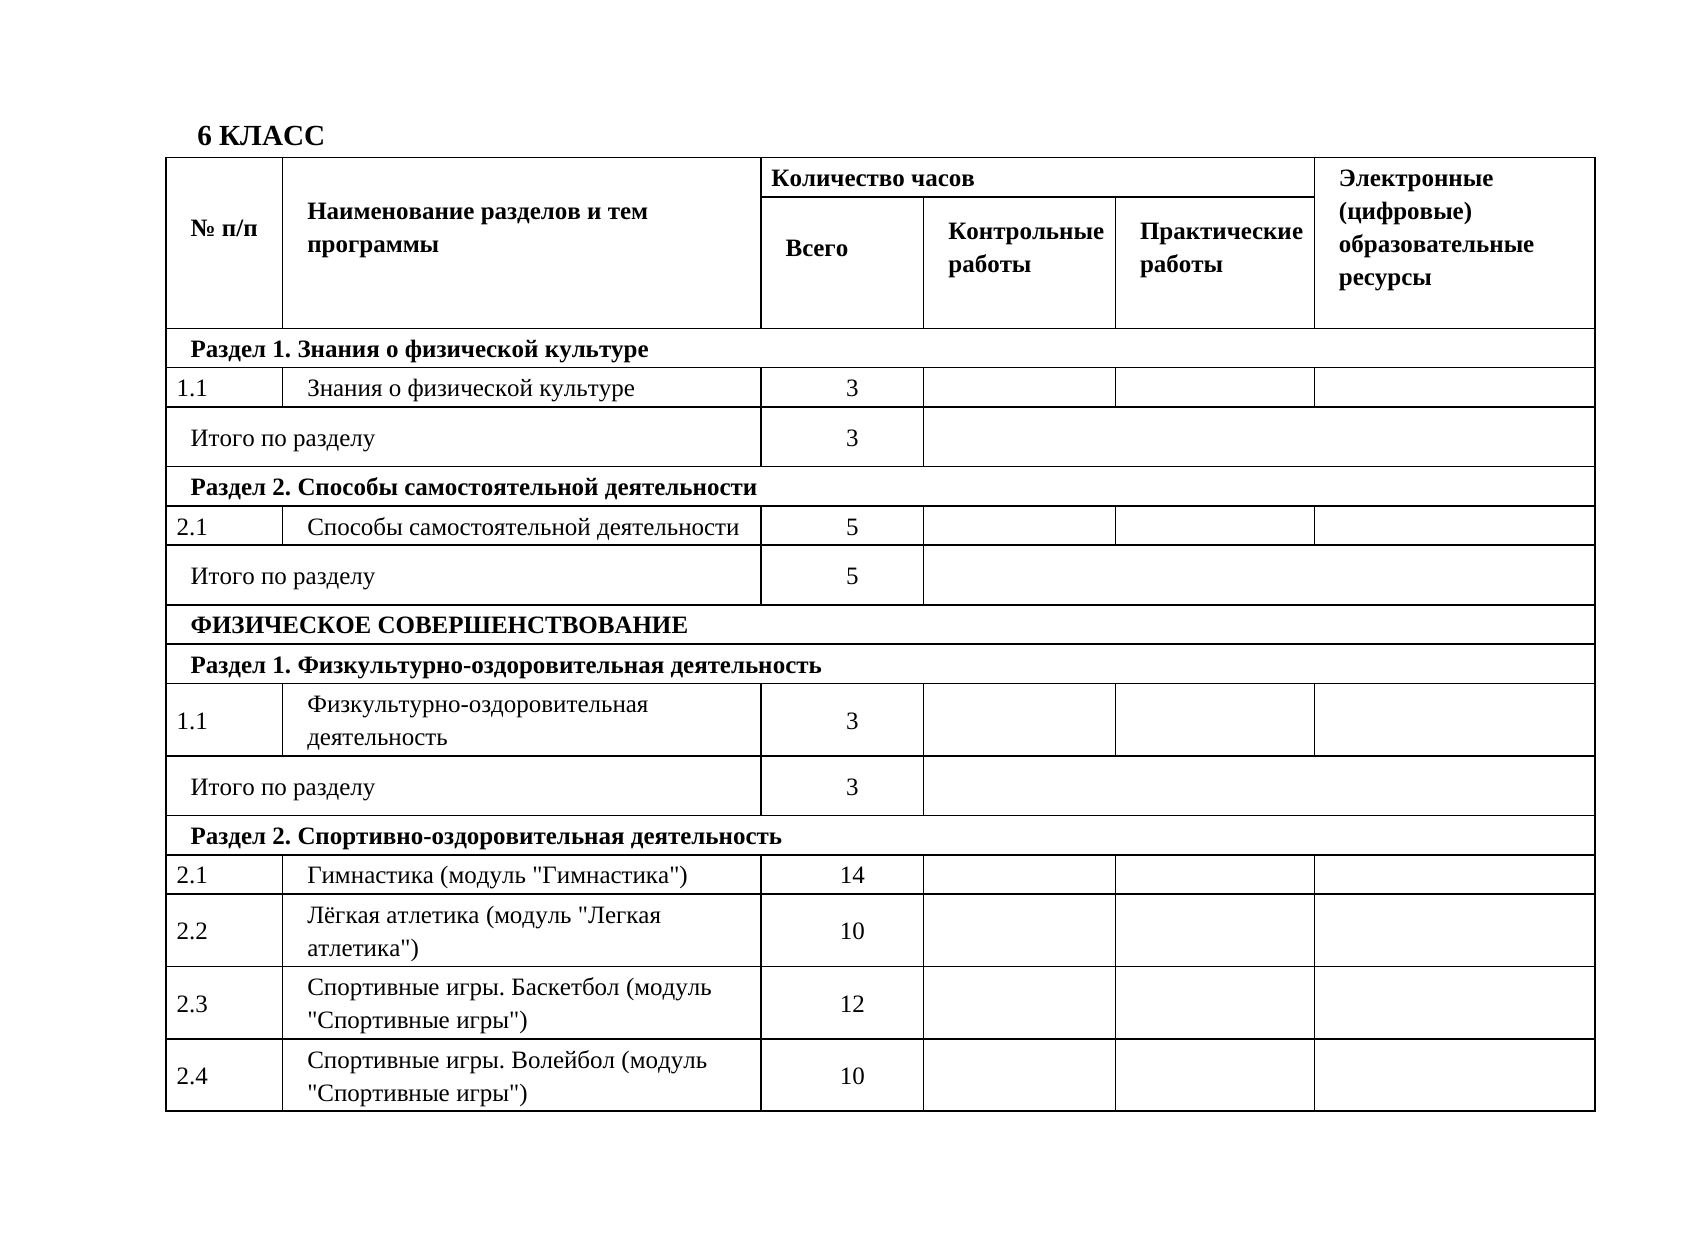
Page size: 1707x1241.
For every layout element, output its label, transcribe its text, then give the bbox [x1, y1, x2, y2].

table_cell ФИЗИЧЕСКОЕ СОВЕРШЕНСТВОВАНИЕ [167, 606, 1594, 643]
table_cell [1315, 684, 1594, 755]
table_cell [1116, 507, 1314, 544]
table_cell 14 [762, 856, 923, 893]
table_cell 2.1 [167, 856, 282, 893]
table_cell Практические работы [1116, 198, 1314, 327]
table_cell 5 [762, 546, 923, 604]
table_cell Спортивные игры. Волейбол (модуль "Спортивные игры") [283, 1040, 760, 1110]
table_cell Раздел 1. Знания о физической культуре [167, 329, 1594, 367]
table_cell Итого по разделу [167, 546, 760, 604]
table_cell Гимнастика (модуль "Гимнастика") [283, 856, 760, 893]
table_cell [924, 546, 1594, 604]
table_cell Всего [762, 198, 923, 327]
table_cell 10 [762, 895, 923, 966]
table_cell [1315, 895, 1594, 966]
table_cell Раздел 2. Спортивно-оздоровительная деятельность [167, 816, 1594, 854]
table_cell 3 [762, 757, 923, 814]
table_cell 3 [762, 408, 923, 466]
table_header Наименование разделов и тем программы [283, 158, 760, 327]
table_cell [1116, 967, 1314, 1038]
table_cell [924, 368, 1115, 406]
table_cell [924, 684, 1115, 755]
table_cell Раздел 2. Способы самостоятельной деятельности [167, 467, 1594, 505]
table_header Количество часов [762, 158, 1314, 196]
table_cell [924, 856, 1115, 893]
table_cell [1315, 1040, 1594, 1110]
table_cell Итого по разделу [167, 408, 760, 466]
table_cell 1.1 [167, 368, 282, 406]
table_cell [1116, 895, 1314, 966]
table_cell [924, 507, 1115, 544]
text 6 КЛАСС [190, 118, 1618, 152]
table_cell Раздел 1. Физкультурно-оздоровительная деятельность [167, 645, 1594, 683]
table_cell Контрольные работы [924, 198, 1115, 327]
table_header Электронные (цифровые) образовательные ресурсы [1315, 158, 1594, 327]
table_cell [1116, 1040, 1314, 1110]
table_cell [1116, 684, 1314, 755]
table_cell [924, 408, 1594, 466]
table_cell [924, 895, 1115, 966]
table_cell [1116, 856, 1314, 893]
table_cell [924, 1040, 1115, 1110]
table_cell 10 [762, 1040, 923, 1110]
table_cell 3 [762, 684, 923, 755]
table_cell Физкультурно-оздоровительная деятельность [283, 684, 760, 755]
table_cell 2.4 [167, 1040, 282, 1110]
table_cell 2.3 [167, 967, 282, 1038]
table_cell [1315, 967, 1594, 1038]
table_cell 2.2 [167, 895, 282, 966]
table_cell 3 [762, 368, 923, 406]
table_cell 2.1 [167, 507, 282, 544]
table_cell [924, 967, 1115, 1038]
table_cell [1315, 368, 1594, 406]
table_cell Способы самостоятельной деятельности [283, 507, 760, 544]
table_cell [1116, 368, 1314, 406]
table_cell Итого по разделу [167, 757, 760, 814]
table_cell 1.1 [167, 684, 282, 755]
table_cell Спортивные игры. Баскетбол (модуль "Спортивные игры") [283, 967, 760, 1038]
table_cell 12 [762, 967, 923, 1038]
table_header № п/п [167, 158, 282, 327]
table_cell Знания о физической культуре [283, 368, 760, 406]
table_cell Лёгкая атлетика (модуль "Легкая атлетика") [283, 895, 760, 966]
table_cell 5 [762, 507, 923, 544]
table_cell [924, 757, 1594, 814]
table_cell [1315, 856, 1594, 893]
table_cell [1315, 507, 1594, 544]
